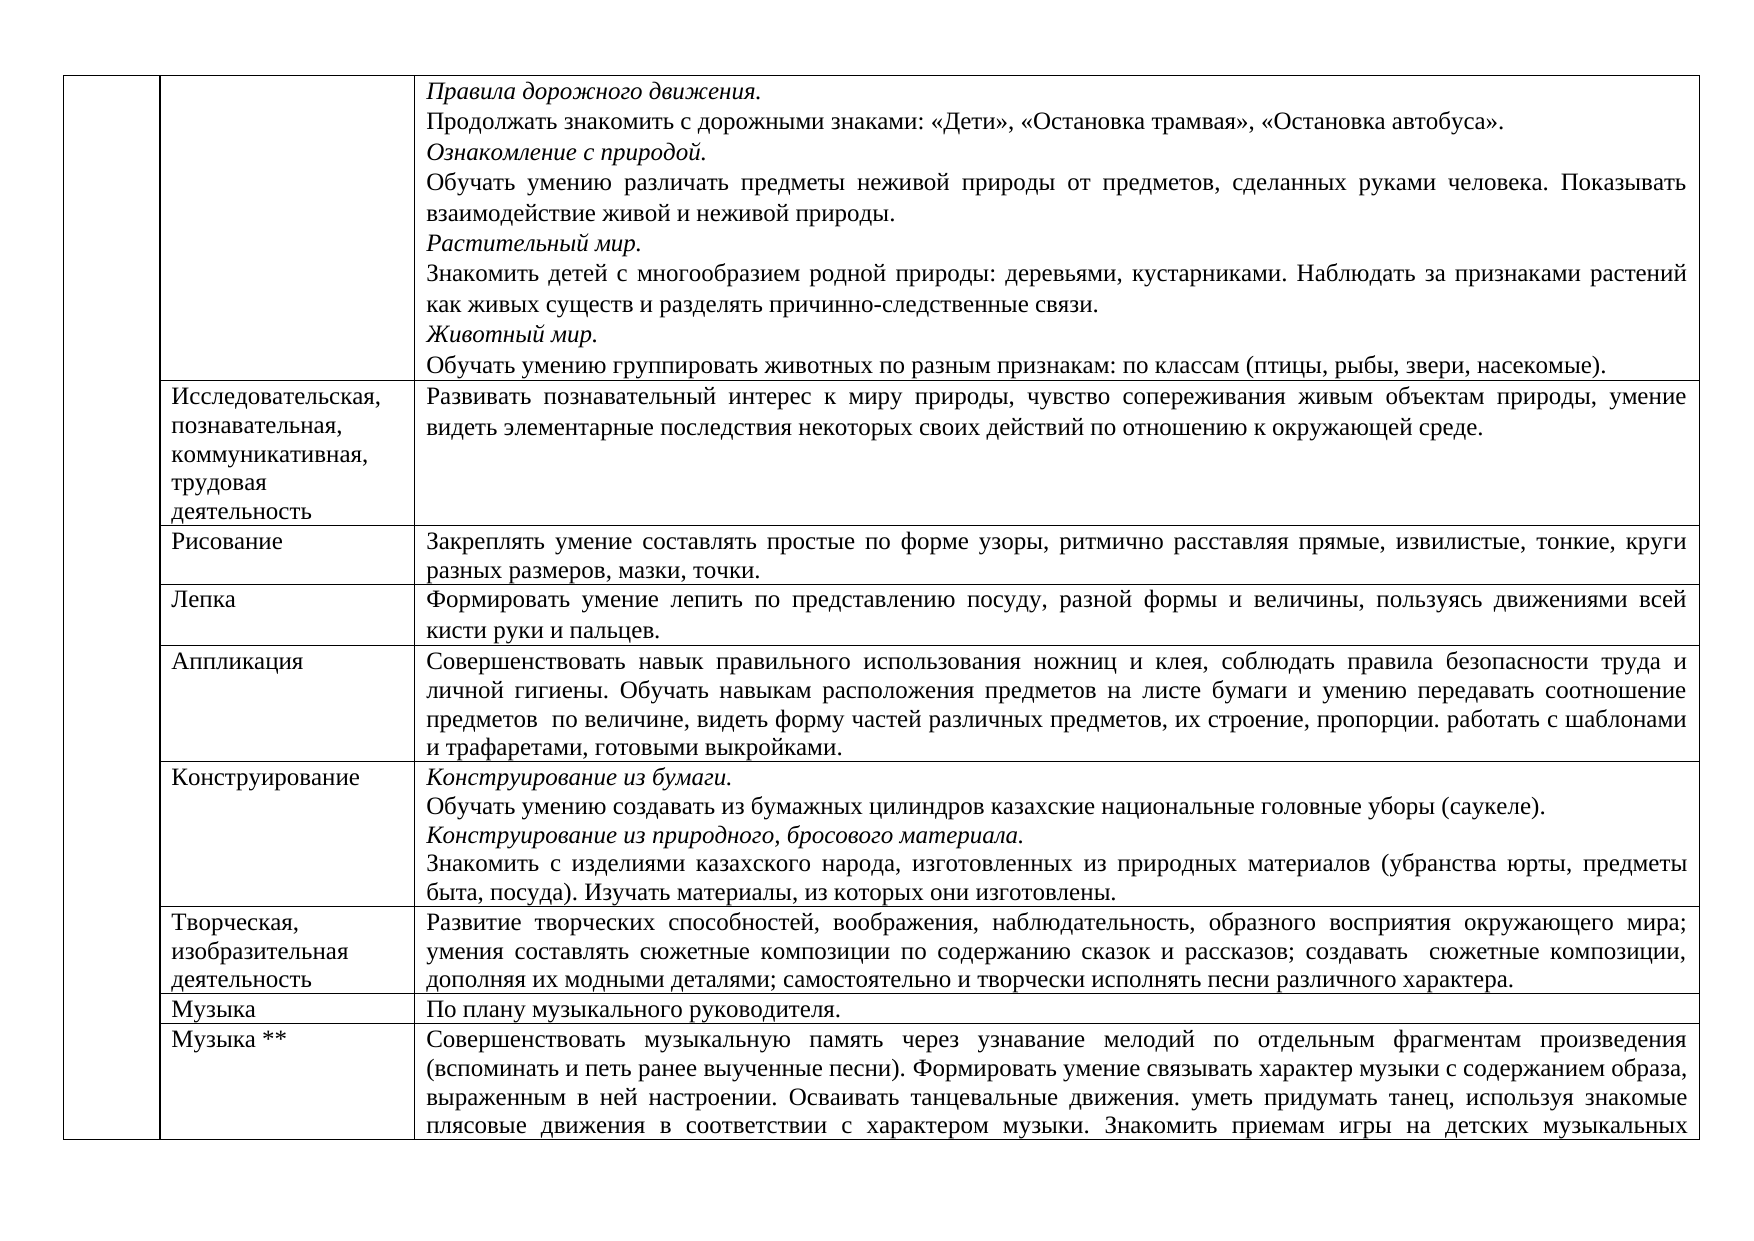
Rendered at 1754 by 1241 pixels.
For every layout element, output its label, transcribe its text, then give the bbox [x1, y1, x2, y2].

table_cell Творческая, изобразительная деятельность [161, 907, 414, 993]
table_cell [415, 76, 1699, 380]
table_cell Развитие творческих способностей, воображения, наблюдательность, образного восприятия окружающего мира; умения составлять сюжетные композиции по содержанию сказок и рассказов; создавать сюжетные композиции, дополняя их модными деталями; самостоятельно и творчески исполнять песни различного характера. [415, 907, 1699, 993]
table_cell Конструирование из бумаги. Обучать умению создавать из бумажных цилиндров казахские национальные головные уборы (саукеле). Конструирование из природного, бросового материала. Знакомить с изделиями казахского народа, изготовленных из природных материалов (убранства юрты, предметы быта, посуда). Изучать материалы, из которых они изготовлены. [415, 762, 1699, 906]
table_cell Конструирование [161, 762, 414, 906]
table_cell Развивать познавательный интерес к миру природы, чувство сопереживания живым объектам природы, умение видеть элементарные последствия некоторых своих действий по отношению к окружающей среде. [415, 381, 1699, 525]
table_cell По плану музыкального руководителя. [415, 994, 1699, 1023]
table_cell Совершенствовать навык правильного использования ножниц и клея, соблюдать правила безопасности труда и личной гигиены. Обучать навыкам расположения предметов на листе бумаги и умению передавать соотношение предметов по величине, видеть форму частей различных предметов, их строение, пропорции. работать с шаблонами и трафаретами, готовыми выкройками. [415, 646, 1699, 761]
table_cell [415, 1024, 1699, 1139]
table_cell Исследовательская, познавательная, коммуникативная, трудовая деятельность [161, 381, 414, 525]
table_cell Лепка [161, 585, 414, 645]
table_cell Рисование [161, 526, 414, 583]
table_cell Музыка [161, 994, 414, 1023]
table_cell Аппликация [161, 646, 414, 761]
table_cell Формировать умение лепить по представлению посуду, разной формы и величины, пользуясь движениями всей кисти руки и пальцев. [415, 585, 1699, 645]
table_cell Музыка ** [161, 1024, 414, 1139]
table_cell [161, 76, 414, 380]
table_cell Закреплять умение составлять простые по форме узоры, ритмично расставляя прямые, извилистые, тонкие, круги разных размеров, мазки, точки. [415, 526, 1699, 583]
